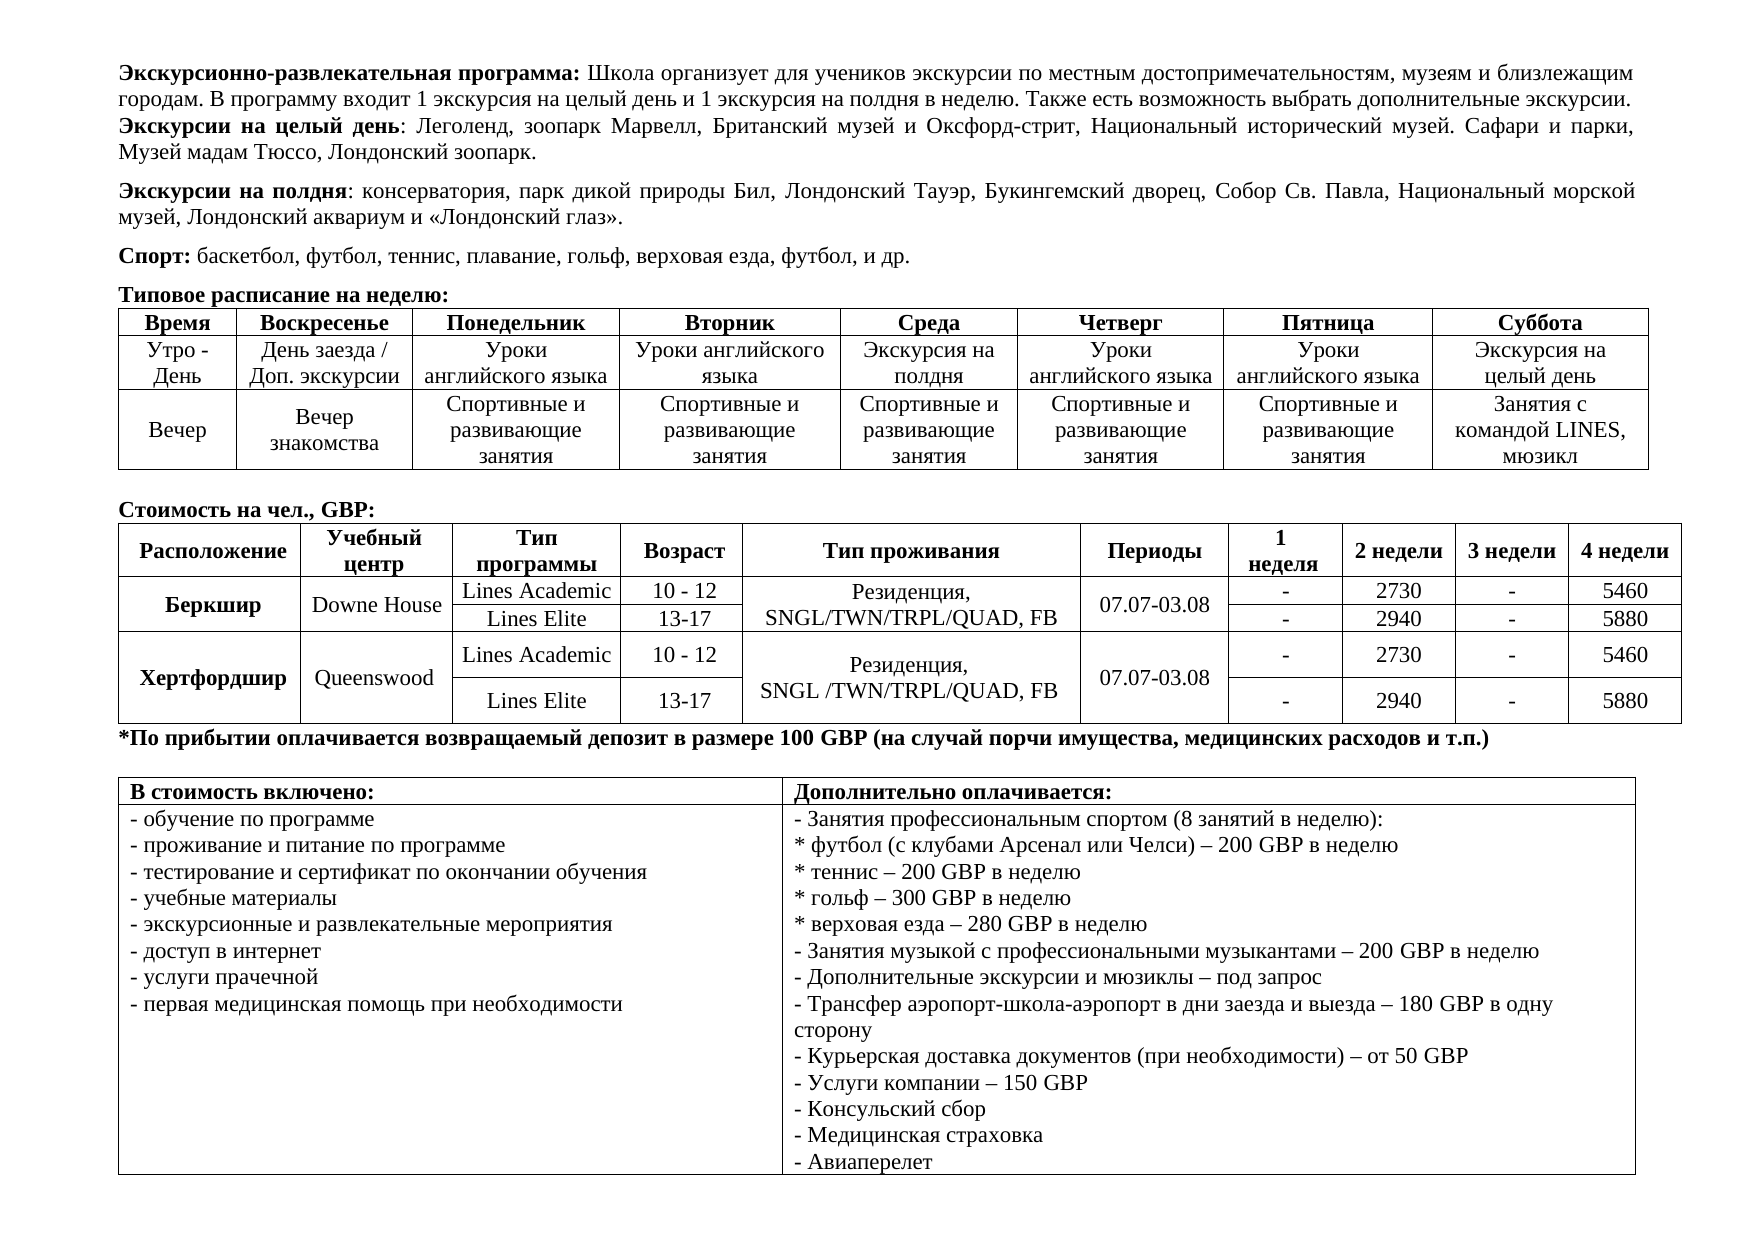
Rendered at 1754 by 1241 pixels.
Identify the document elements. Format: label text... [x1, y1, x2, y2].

table_cell - [1229, 678, 1342, 723]
table_header Периоды [1081, 524, 1228, 576]
table_cell Резиденция, SNGL/TWN/TRPL/QUAD, FB [743, 577, 1080, 631]
table_header Пятница [1224, 309, 1432, 335]
table_cell Спортивные и развивающие занятия [413, 390, 619, 469]
table_cell Вечер [119, 390, 236, 469]
table_cell Lines Elite [453, 678, 620, 723]
table_cell 2730 [1343, 632, 1455, 677]
table_header Четверг [1018, 309, 1223, 335]
table_cell Уроки английского языка [413, 336, 619, 389]
table_cell Резиденция, SNGL /TWN/TRPL/QUAD, FB [743, 632, 1080, 723]
table_header Тип проживания [743, 524, 1080, 576]
table_header Время [119, 309, 236, 335]
table_cell 10 - 12 [621, 632, 742, 677]
table_cell Спортивные и развивающие занятия [620, 390, 840, 469]
table_cell 2730 [1343, 577, 1455, 604]
table_cell Спортивные и развивающие занятия [841, 390, 1017, 469]
table_cell Уроки английского языка [1018, 336, 1223, 389]
text Типовое расписание на неделю: [118, 281, 1636, 307]
table_cell День заезда / Доп. экскурсии [237, 336, 412, 389]
table_cell Экскурсия на целый день [1433, 336, 1648, 389]
table_cell 5460 [1569, 632, 1681, 677]
text Стоимость на чел., GBP: [118, 496, 1636, 522]
table_header 1 неделя [1229, 524, 1342, 576]
table_cell 07.07-03.08 [1081, 577, 1228, 631]
table_header Среда [841, 309, 1017, 335]
table_cell Экскурсия на полдня [841, 336, 1017, 389]
table_cell - [1229, 577, 1342, 604]
text Экскурсии на полдня: консерватория, парк дикой природы Бил, Лондонский Тауэр, Букингемский дворец, Собор Св. Павла, Национальный морской музей, Лондонский аквариум и «Лондонский глаз». [118, 177, 1636, 230]
table_header 3 недели [1456, 524, 1568, 576]
table_cell - [1456, 605, 1568, 631]
table_header Учебный центр [301, 524, 452, 576]
table_header 4 недели [1569, 524, 1681, 576]
table_cell Downe House [301, 577, 452, 631]
text *По прибытии оплачивается возвращаемый депозит в размере 100 GBP (на случай порчи имущества, медицинских расходов и т.п.) [118, 724, 1636, 750]
table_header Суббота [1433, 309, 1648, 335]
table_cell Lines Academic [453, 577, 620, 604]
table_cell 5460 [1569, 577, 1681, 604]
table_header Вторник [620, 309, 840, 335]
table_cell 2940 [1343, 678, 1455, 723]
table_header Расположение [119, 524, 300, 576]
table_cell - [1456, 632, 1568, 677]
table_cell Уроки английского языка [620, 336, 840, 389]
table_cell - обучение по программе - проживание и питание по программе - тестирование и сертификат по окончании обучения - учебные материалы - экскурсионные и развлекательные мероприятия - доступ в интернет - услуги прачечной - первая медицинская помощь при необходимости [119, 805, 782, 1174]
table_cell 5880 [1569, 605, 1681, 631]
table_cell Беркшир [119, 577, 300, 631]
table_cell - [1456, 678, 1568, 723]
text Спорт: баскетбол, футбол, теннис, плавание, гольф, верховая езда, футбол, и др. [118, 242, 1636, 269]
table_cell Утро - День [119, 336, 236, 389]
table_cell Уроки английского языка [1224, 336, 1432, 389]
table_cell 13-17 [621, 605, 742, 631]
table_header 2 недели [1343, 524, 1455, 576]
table_header Дополнительно оплачивается: [783, 778, 1635, 804]
table_cell 2940 [1343, 605, 1455, 631]
table_cell - Занятия профессиональным спортом (8 занятий в неделю): * футбол (с клубами Арсенал или Челси) – 200 GBP в неделю * теннис – 200 GBP в неделю * гольф – 300 GBP в неделю * верховая езда – 280 GBP в неделю - Занятия музыкой с профессиональными музыкантами – 200 GBP в неделю - Дополнительные экскурсии и мюзиклы – под запрос - Трансфер аэропорт-школа-аэропорт в дни заезда и выезда – 180 GBP в одну сторону - Курьерская доставка документов (при необходимости) – от 50 GBP - Услуги компании – 150 GBP - Консульский сбор - Медицинская страховка - Авиаперелет [783, 805, 1635, 1174]
table_cell Спортивные и развивающие занятия [1018, 390, 1223, 469]
table_header Возраст [621, 524, 742, 576]
table_header Понедельник [413, 309, 619, 335]
table_cell 13-17 [621, 678, 742, 723]
table_cell 07.07-03.08 [1081, 632, 1228, 723]
table_cell Lines Elite [453, 605, 620, 631]
table_cell 5880 [1569, 678, 1681, 723]
table_cell Queenswood [301, 632, 452, 723]
table_header В стоимость включено: [119, 778, 782, 804]
table_cell Вечер знакомства [237, 390, 412, 469]
text Экскурсионно-развлекательная программа: Школа организует для учеников экскурсии по местным достопримечательностям, музеям и близлежащим городам. В программу входит 1 экскурсия на целый день и 1 экскурсия на полдня в неделю. Также есть возможность выбрать дополнительные экскурсии. [118, 59, 1636, 112]
table_cell - [1229, 632, 1342, 677]
table_cell Хертфордшир [119, 632, 300, 723]
table_header Тип программы [453, 524, 620, 576]
table_header Воскресенье [237, 309, 412, 335]
table_cell Lines Academic [453, 632, 620, 677]
table_cell Спортивные и развивающие занятия [1224, 390, 1432, 469]
table_cell - [1229, 605, 1342, 631]
table_cell Занятия с командой LINES, мюзикл [1433, 390, 1648, 469]
text Экскурсии на целый день: Леголенд, зоопарк Марвелл, Британский музей и Оксфорд-стрит, Национальный исторический музей. Сафари и парки, Музей мадам Тюссо, Лондонский зоопарк. [118, 112, 1636, 164]
table_cell 10 - 12 [621, 577, 742, 604]
table_cell - [1456, 577, 1568, 604]
